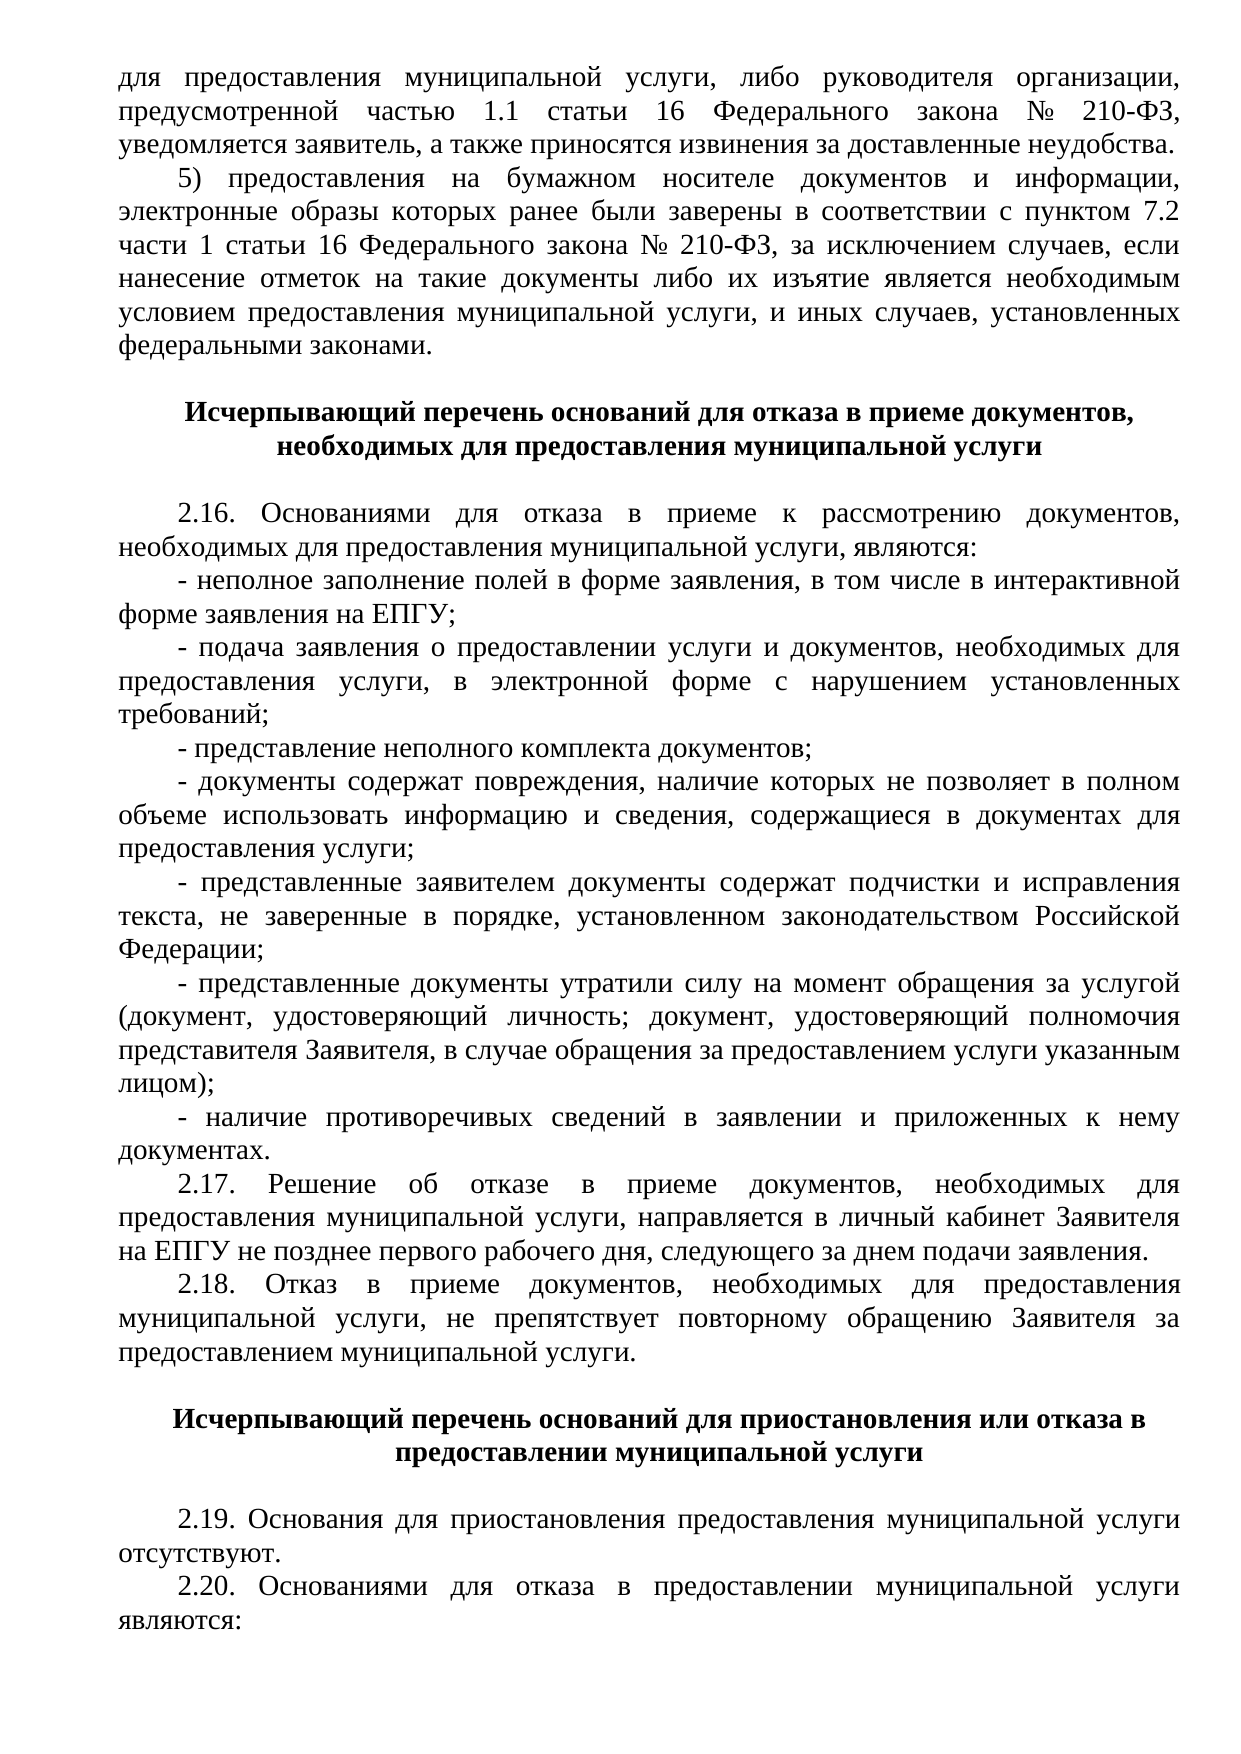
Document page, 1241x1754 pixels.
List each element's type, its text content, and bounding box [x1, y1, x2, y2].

text 5) предоставления на бумажном носителе документов и информации, электронные образы которых ранее были заверены в соответствии с пунктом 7.2 части 1 статьи 16 Федерального закона № 210-ФЗ, за исключением случаев, если нанесение отметок на такие документы либо их изъятие является необходимым условием предоставления муниципальной услуги, и иных случаев, установленных федеральными законами. [118, 160, 1181, 361]
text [118, 59, 1181, 160]
text - представленные документы утратили силу на момент обращения за услугой (документ, удостоверяющий личность; документ, удостоверяющий полномочия представителя Заявителя, в случае обращения за предоставлением услуги указанным лицом); [118, 965, 1181, 1099]
text 2.18. Отказ в приеме документов, необходимых для предоставления муниципальной услуги, не препятствует повторному обращению Заявителя за предоставлением муниципальной услуги. [118, 1267, 1181, 1367]
text 2.17. Решение об отказе в приеме документов, необходимых для предоставления муниципальной услуги, направляется в личный кабинет Заявителя на ЕПГУ не позднее первого рабочего дня, следующего за днем подачи заявления. [118, 1166, 1181, 1267]
text - представленные заявителем документы содержат подчистки и исправления текста, не заверенные в порядке, установленном законодательством Российской Федерации; [118, 864, 1181, 965]
text 2.20. Основаниями для отказа в предоставлении муниципальной услуги являются: [118, 1568, 1181, 1636]
text 2.16. Основаниями для отказа в приеме к рассмотрению документов, необходимых для предоставления муниципальной услуги, являются: [118, 495, 1181, 562]
subtitle Исчерпывающий перечень оснований для приостановления или отказа в предоставлении муниципальной услуги [138, 1401, 1181, 1468]
text - подача заявления о предоставлении услуги и документов, необходимых для предоставления услуги, в электронной форме с нарушением установленных требований; [118, 629, 1181, 730]
text - представление неполного комплекта документов; [118, 730, 1181, 763]
text 2.19. Основания для приостановления предоставления муниципальной услуги отсутствуют. [118, 1501, 1181, 1568]
text - наличие противоречивых сведений в заявлении и приложенных к нему документах. [118, 1099, 1181, 1166]
text - неполное заполнение полей в форме заявления, в том числе в интерактивной форме заявления на ЕПГУ; [118, 562, 1181, 629]
subtitle Исчерпывающий перечень оснований для отказа в приеме документов, необходимых для предоставления муниципальной услуги [138, 394, 1181, 462]
text - документы содержат повреждения, наличие которых не позволяет в полном объеме использовать информацию и сведения, содержащиеся в документах для предоставления услуги; [118, 763, 1181, 864]
